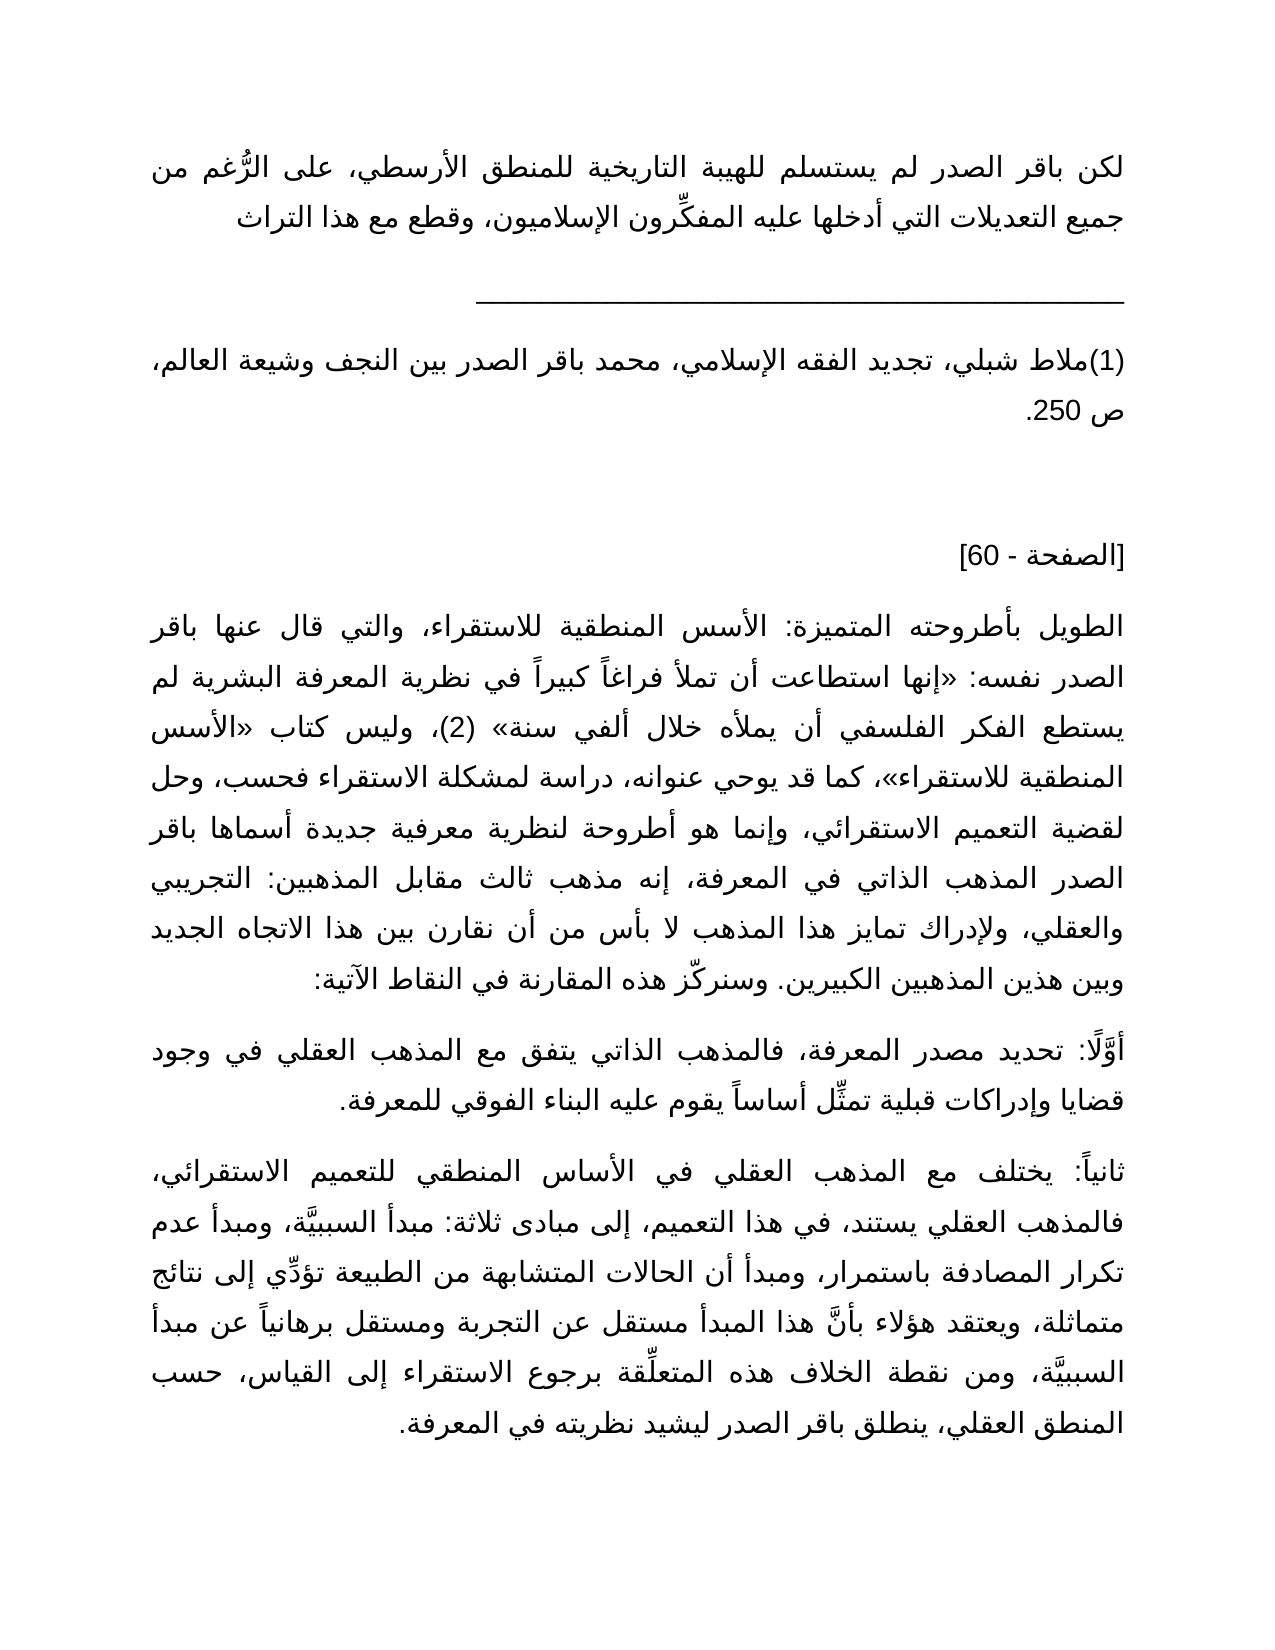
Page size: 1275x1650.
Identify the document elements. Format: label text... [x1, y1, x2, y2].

text (1)ملاط شبلي، تجديد الفقه الإسلامي، محمد باقر الصدر بين النجف وشيعة العالم، ص 250. [150, 343, 1125, 426]
text أوَّلًا: تحديد مصدر المعرفة، فالمذهب الذاتي يتفق مع المذهب العقلي في وجود قضايا وإدراكات قبلية تمثِّل أساساً يقوم عليه البناء الفوقي للمعرفة. [150, 1033, 1125, 1117]
text ثانياً: يختلف مع المذهب العقلي في الأساس المنطقي للتعميم الاستقرائي، فالمذهب العقلي يستند، في هذا التعميم، إلى مبادى ثلاثة: مبدأ السببيَّة، ومبدأ عدم تكرار المصادفة باستمرار، ومبدأ أن الحالات المتشابهة من الطبيعة تؤدِّي إلى نتائج متماثلة، ويعتقد هؤلاء بأنَّ هذا المبدأ مستقل عن التجربة ومستقل برهانياً عن مبدأ السببيَّة، ومن نقطة الخلاف هذه المتعلِّقة برجوع الاستقراء إلى القياس، حسب المنطق العقلي، ينطلق باقر الصدر ليشيد نظريته في المعرفة. [150, 1154, 1125, 1439]
text لكن باقر الصدر لم يستسلم للهيبة التاريخية للمنطق الأرسطي، على الرُّغم من جميع التعديلات التي أدخلها عليه المفكِّرون الإسلاميون، وقطع مع هذا التراث [150, 150, 1125, 234]
text [الصفحة - 60] [150, 538, 1125, 572]
text ________________________________________ [150, 271, 1125, 305]
text الطويل بأطروحته المتميزة: الأسس المنطقية للاستقراء، والتي قال عنها باقر الصدر نفسه: «إنها استطاعت أن تملأ فراغاً كبيراً في نظرية المعرفة البشرية لم يستطع الفكر الفلسفي أن يملأه خلال ألفي سنة» (2)، وليس كتاب «الأسس المنطقية للاستقراء»، كما قد يوحي عنوانه، دراسة لمشكلة الاستقراء فحسب، وحل لقضية التعميم الاستقرائي، وإنما هو أطروحة لنظرية معرفية جديدة أسماها باقر الصدر المذهب الذاتي في المعرفة، إنه مذهب ثالث مقابل المذهبين: التجريبي والعقلي، ولإدراك تمايز هذا المذهب لا بأس من أن نقارن بين هذا الاتجاه الجديد وبين هذين المذهبين الكبيرين. وسنركّز هذه المقارنة في النقاط الآتية: [150, 609, 1125, 995]
